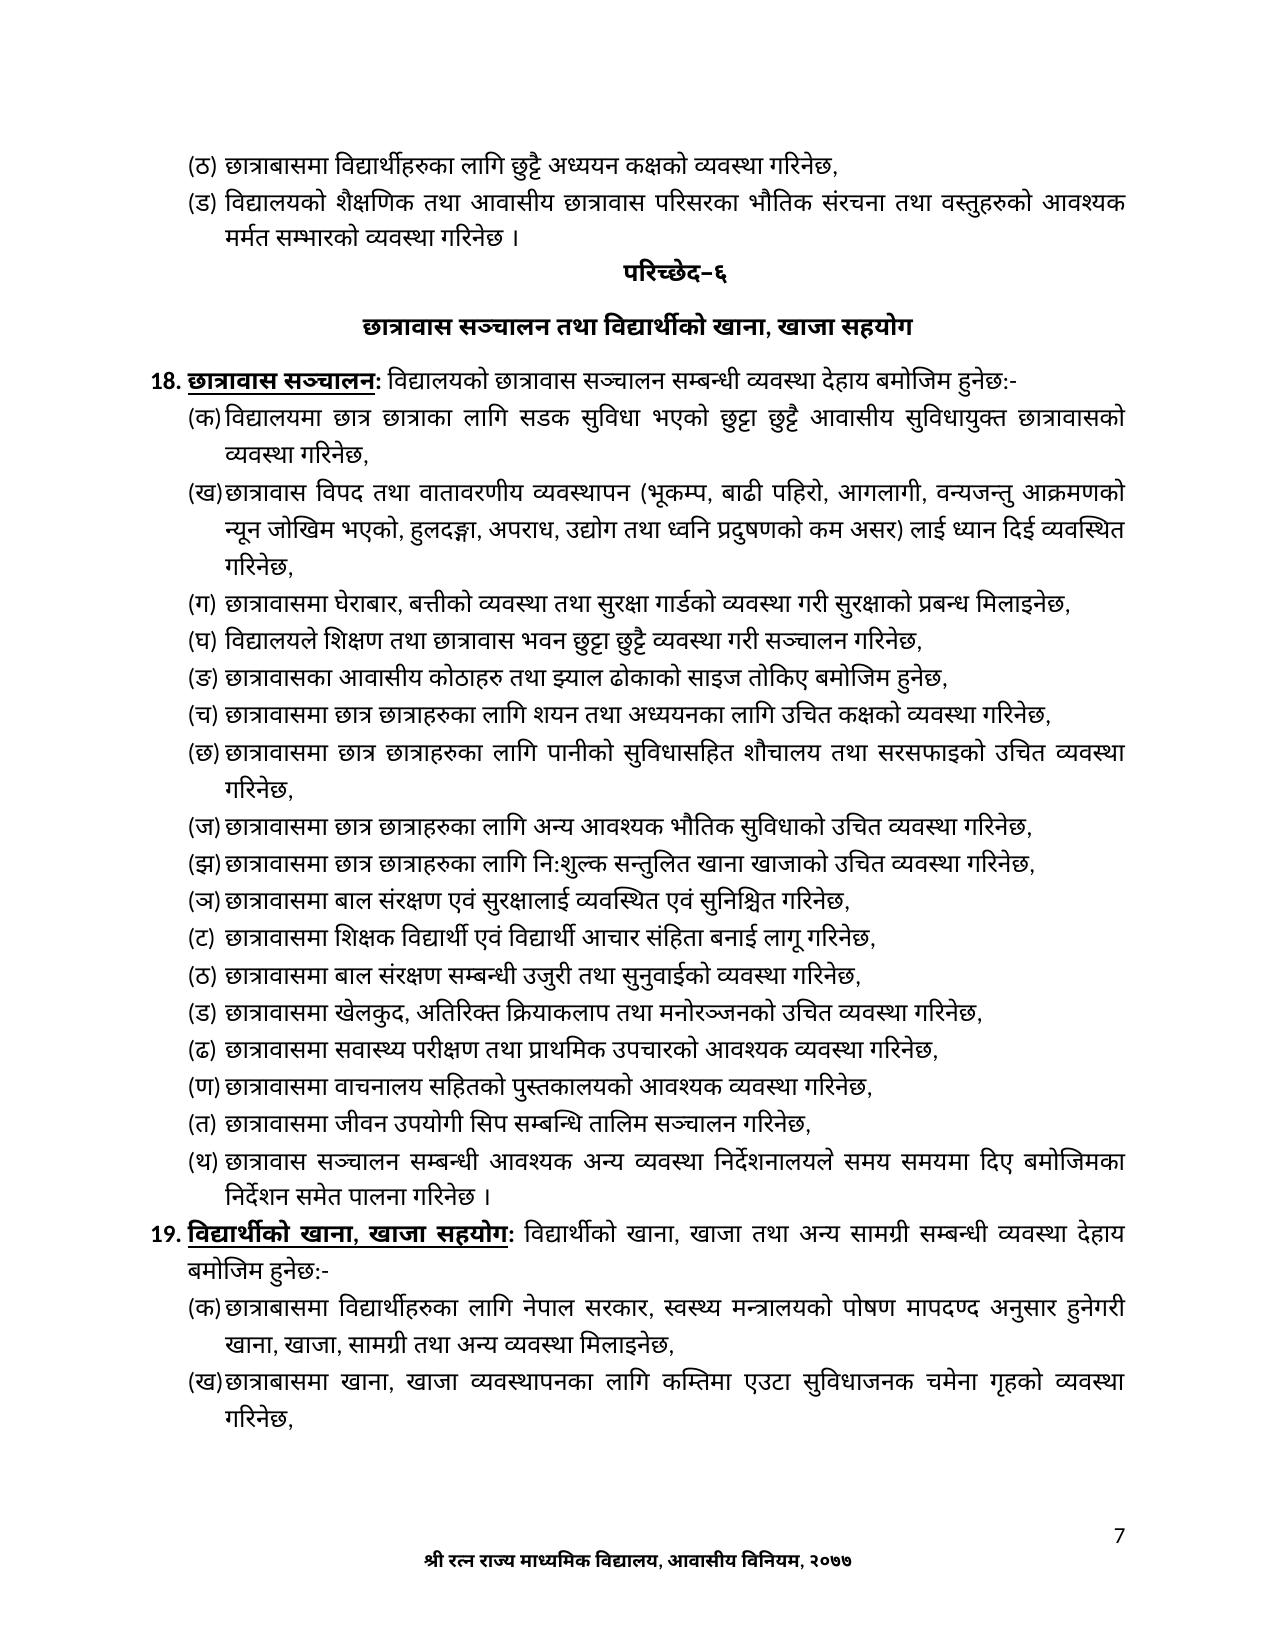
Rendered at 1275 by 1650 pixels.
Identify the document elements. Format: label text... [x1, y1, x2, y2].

list छात्रावासमा छात्र छात्राहरुका लागि अन्य आवश्यक भौतिक सुविधाको उचित व्यवस्था गरिनेछ, [187, 811, 1125, 846]
list छात्रावासमा छात्र छात्राहरुका लागि शयन तथा अध्ययनका लागि उचित कक्षको व्यवस्था गरिनेछ, [187, 699, 1125, 734]
list छात्रावासमा बाल संरक्षण एवं सुरक्षालाई व्यवस्थित एवं सुनिश्चित गरिनेछ, [187, 885, 1125, 920]
list छात्राबासमा खाना, खाजा व्यवस्थापनका लागि कम्तिमा एउटा सुविधाजनक चमेना गृहको व्यवस्था गरिनेछ, [187, 1367, 1125, 1438]
list छात्रावास सञ्चालन सम्बन्धी आवश्यक अन्य व्यवस्था निर्देशनालयले समय समयमा दिए बमोजिमका निर्देशन समेत पालना गरिनेछ । [187, 1146, 1125, 1215]
list छात्रावासमा सवास्थ्य परीक्षण तथा प्राथमिक उपचारको आवश्यक व्यवस्था गरिनेछ, [187, 1034, 1125, 1069]
list छात्रावास सञ्चालन: विद्यालयको छात्रावास सञ्चालन सम्बन्धी व्यवस्था देहाय बमोजिम हुनेछ:- [150, 365, 1125, 400]
text छात्रावास सञ्चालन तथा विद्यार्थीको खाना, खाजा सहयोग [150, 311, 1125, 346]
list छात्रावासमा खेलकुद, अतिरिक्त क्रियाकलाप तथा मनोरञ्जनको उचित व्यवस्था गरिनेछ, [187, 997, 1125, 1031]
list छात्रावास विपद तथा वातावरणीय व्यवस्थापन (भूकम्प, बाढी पहिरो, आगलागी, वन्यजन्तु आक्रमणको न्यून जोखिम भएको, हुलदङ्गा, अपराध, उद्योग तथा ध्वनि प्रदुषणको कम असर) लाई ध्यान दिई व्यवस्थित गरिनेछ, [187, 477, 1125, 585]
list छात्राबासमा विद्यार्थीहरुका लागि नेपाल सरकार, स्वस्थ्य मन्त्रालयको पोषण मापदण्द अनुसार हुनेगरी खाना, खाजा, सामग्री तथा अन्य व्यवस्था मिलाइनेछ, [187, 1292, 1125, 1364]
list छात्राबासमा विद्यार्थीहरुका लागि छुट्टै अध्ययन कक्षको व्यवस्था गरिनेछ, [187, 150, 1125, 184]
list छात्रावासमा घेराबार, बत्तीको व्यवस्था तथा सुरक्षा गार्डको व्यवस्था गरी सुरक्षाको प्रबन्ध मिलाइनेछ, [187, 588, 1125, 622]
list छात्रावासमा बाल संरक्षण सम्बन्धी उजुरी तथा सुनुवाईको व्यवस्था गरिनेछ, [187, 960, 1125, 994]
list छात्रावासमा छात्र छात्राहरुका लागि पानीको सुविधासहित शौचालय तथा सरसफाइको उचित व्यवस्था गरिनेछ, [187, 737, 1125, 808]
list छात्रावासका आवासीय कोठाहरु तथा झ्याल ढोकाको साइज तोकिए बमोजिम हुनेछ, [187, 662, 1125, 697]
list विद्यार्थीको खाना, खाजा सहयोग: विद्यार्थीको खाना, खाजा तथा अन्य सामग्री सम्बन्धी व्यवस्था देहाय बमोजिम हुनेछ:- [150, 1218, 1125, 1289]
list विद्यालयको शैक्षणिक तथा आवासीय छात्रावास परिसरका भौतिक संरचना तथा वस्तुहरुको आवश्यक मर्मत सम्भारको व्यवस्था गरिनेछ । [187, 187, 1125, 257]
list छात्रावासमा वाचनालय सहितको पुस्तकालयको आवश्यक व्यवस्था गरिनेछ, [187, 1071, 1125, 1106]
list छात्रावासमा छात्र छात्राहरुका लागि नि:शुल्क सन्तुलित खाना खाजाको उचित व्यवस्था गरिनेछ, [187, 848, 1125, 883]
list विद्यालयले शिक्षण तथा छात्रावास भवन छुट्टा छुट्टै व्यवस्था गरी सञ्चालन गरिनेछ, [187, 625, 1125, 660]
list विद्यालयमा छात्र छात्राका लागि सडक सुविधा भएको छुट्टा छुट्टै आवासीय सुविधायुक्त छात्रावासको व्यवस्था गरिनेछ, [187, 402, 1125, 474]
list छात्रावासमा शिक्षक विद्यार्थी एवं विद्यार्थी आचार संहिता बनाई लागू गरिनेछ, [187, 923, 1125, 957]
list छात्रावासमा जीवन उपयोगी सिप सम्बन्धि तालिम सञ्चालन गरिनेछ, [187, 1108, 1125, 1143]
list परिच्छेद–६ [225, 259, 1125, 292]
